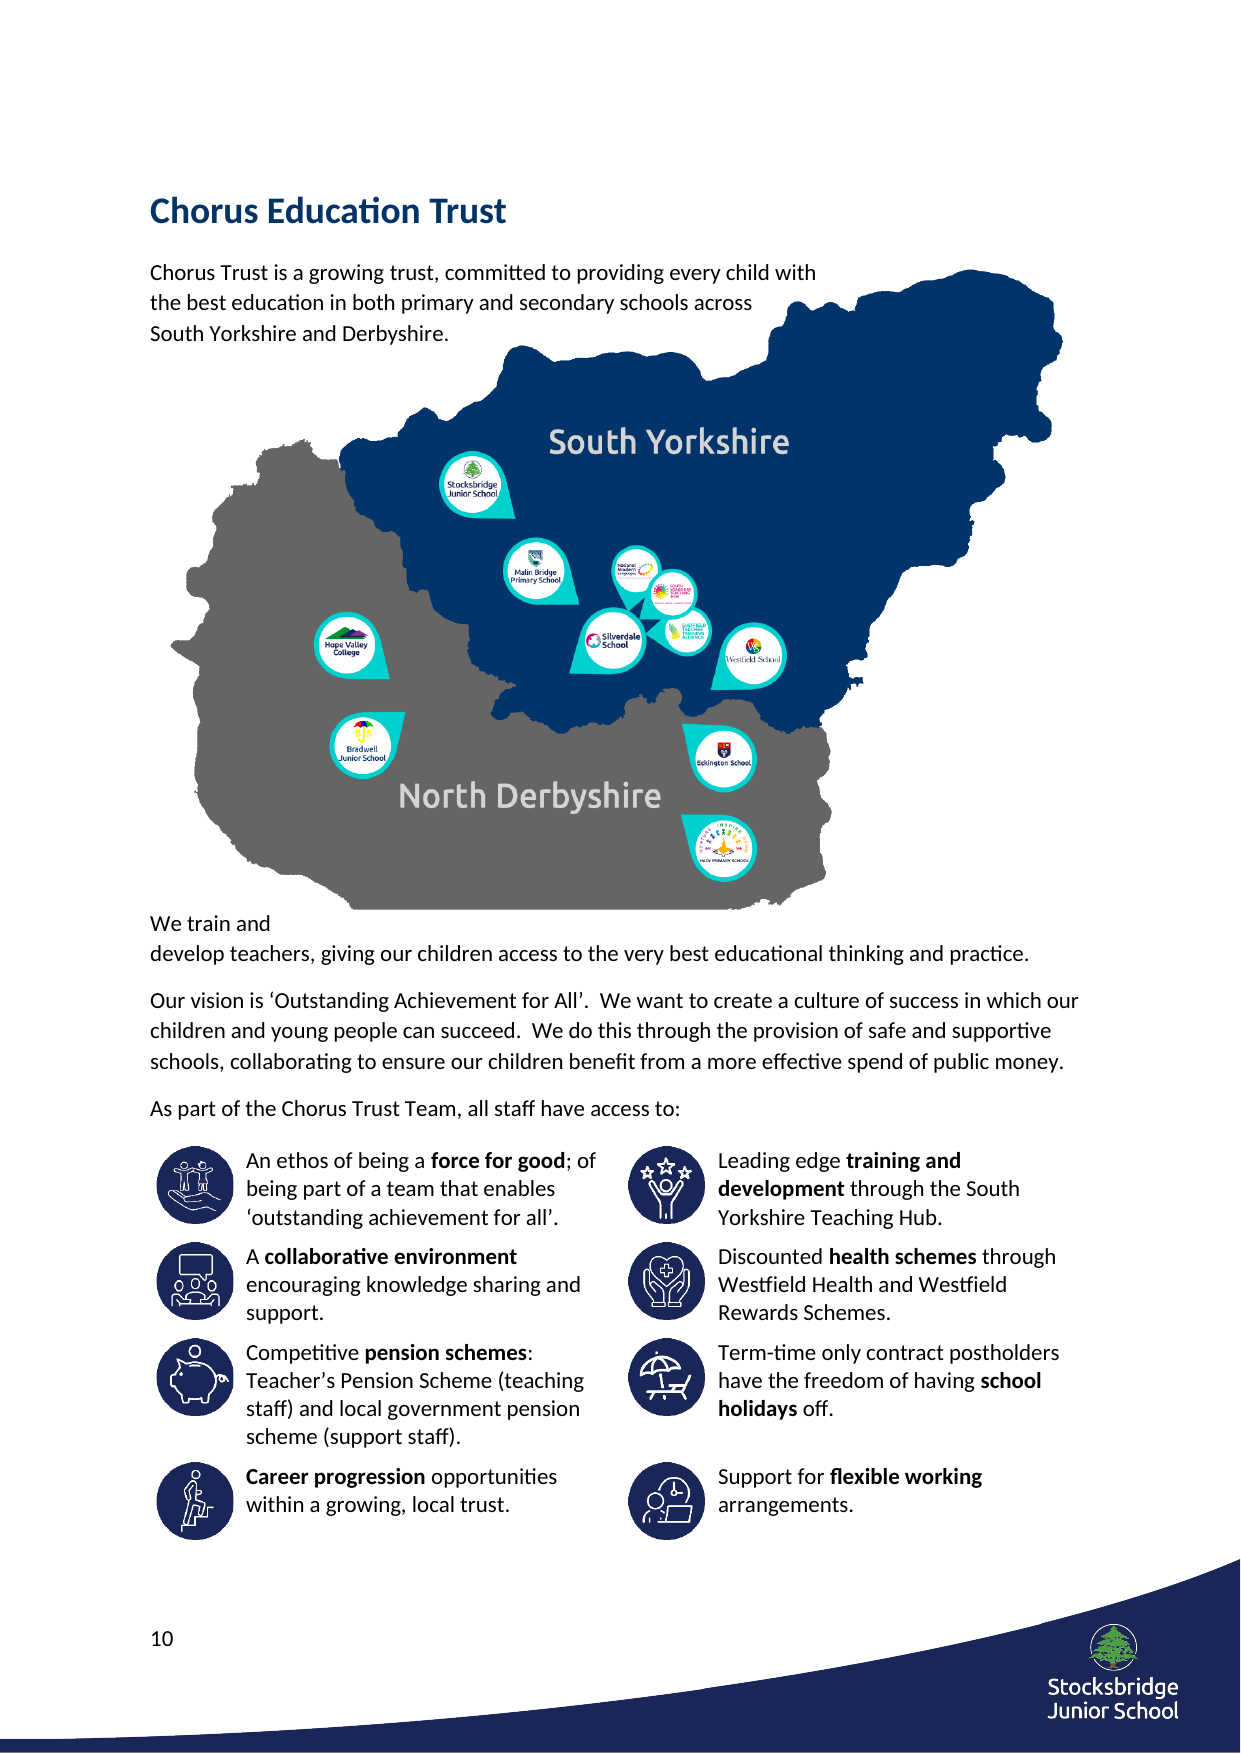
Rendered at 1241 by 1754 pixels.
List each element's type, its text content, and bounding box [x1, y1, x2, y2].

table_header [621, 1141, 712, 1237]
picture [150, 262, 1066, 908]
table_cell Term-time only contract postholders have the freedom of having school holidays off. [712, 1333, 1090, 1456]
picture [156, 1242, 234, 1320]
table_header An ethos of being a force for good; of being part of a team that enables ‘outstanding achievement for all’. [240, 1141, 621, 1237]
picture [156, 1462, 234, 1540]
table_cell Support for flexible working arrangements. [712, 1456, 1090, 1545]
table_header Leading edge training and development through the South Yorkshire Teaching Hub. [712, 1141, 1090, 1237]
picture [628, 1462, 705, 1540]
picture [628, 1146, 705, 1224]
table_cell [621, 1456, 712, 1545]
text As part of the Chorus Trust Team, all staff have access to: [150, 1094, 1090, 1122]
picture [0, 1558, 1241, 1753]
table_cell [621, 1333, 712, 1456]
table_cell [150, 1333, 240, 1456]
picture [628, 1338, 705, 1416]
table_cell [150, 1456, 240, 1545]
table_header [150, 1141, 240, 1237]
table_cell [150, 1237, 240, 1332]
picture [156, 1338, 234, 1416]
table_cell Career progression opportunities within a growing, local trust. [240, 1456, 621, 1545]
table_cell Competitive pension schemes: Teacher’s Pension Scheme (teaching staff) and local government pension scheme (support staff). [240, 1333, 621, 1456]
table_cell A collaborative environment encouraging knowledge sharing and support. [240, 1237, 621, 1332]
picture [156, 1146, 234, 1224]
picture [628, 1242, 705, 1320]
text Our vision is ‘Outstanding Achievement for All’. We want to create a culture of success in which our children and young people can succeed. We do this through the provision of safe and supportive schools, collaborating to ensure our children benefit from a more effective spend of public money. [150, 986, 1090, 1075]
subtitle Chorus Education Trust [150, 187, 1090, 233]
table_cell [621, 1237, 712, 1332]
table_cell Discounted health schemes through Westfield Health and Westfield Rewards Schemes. [712, 1237, 1090, 1332]
